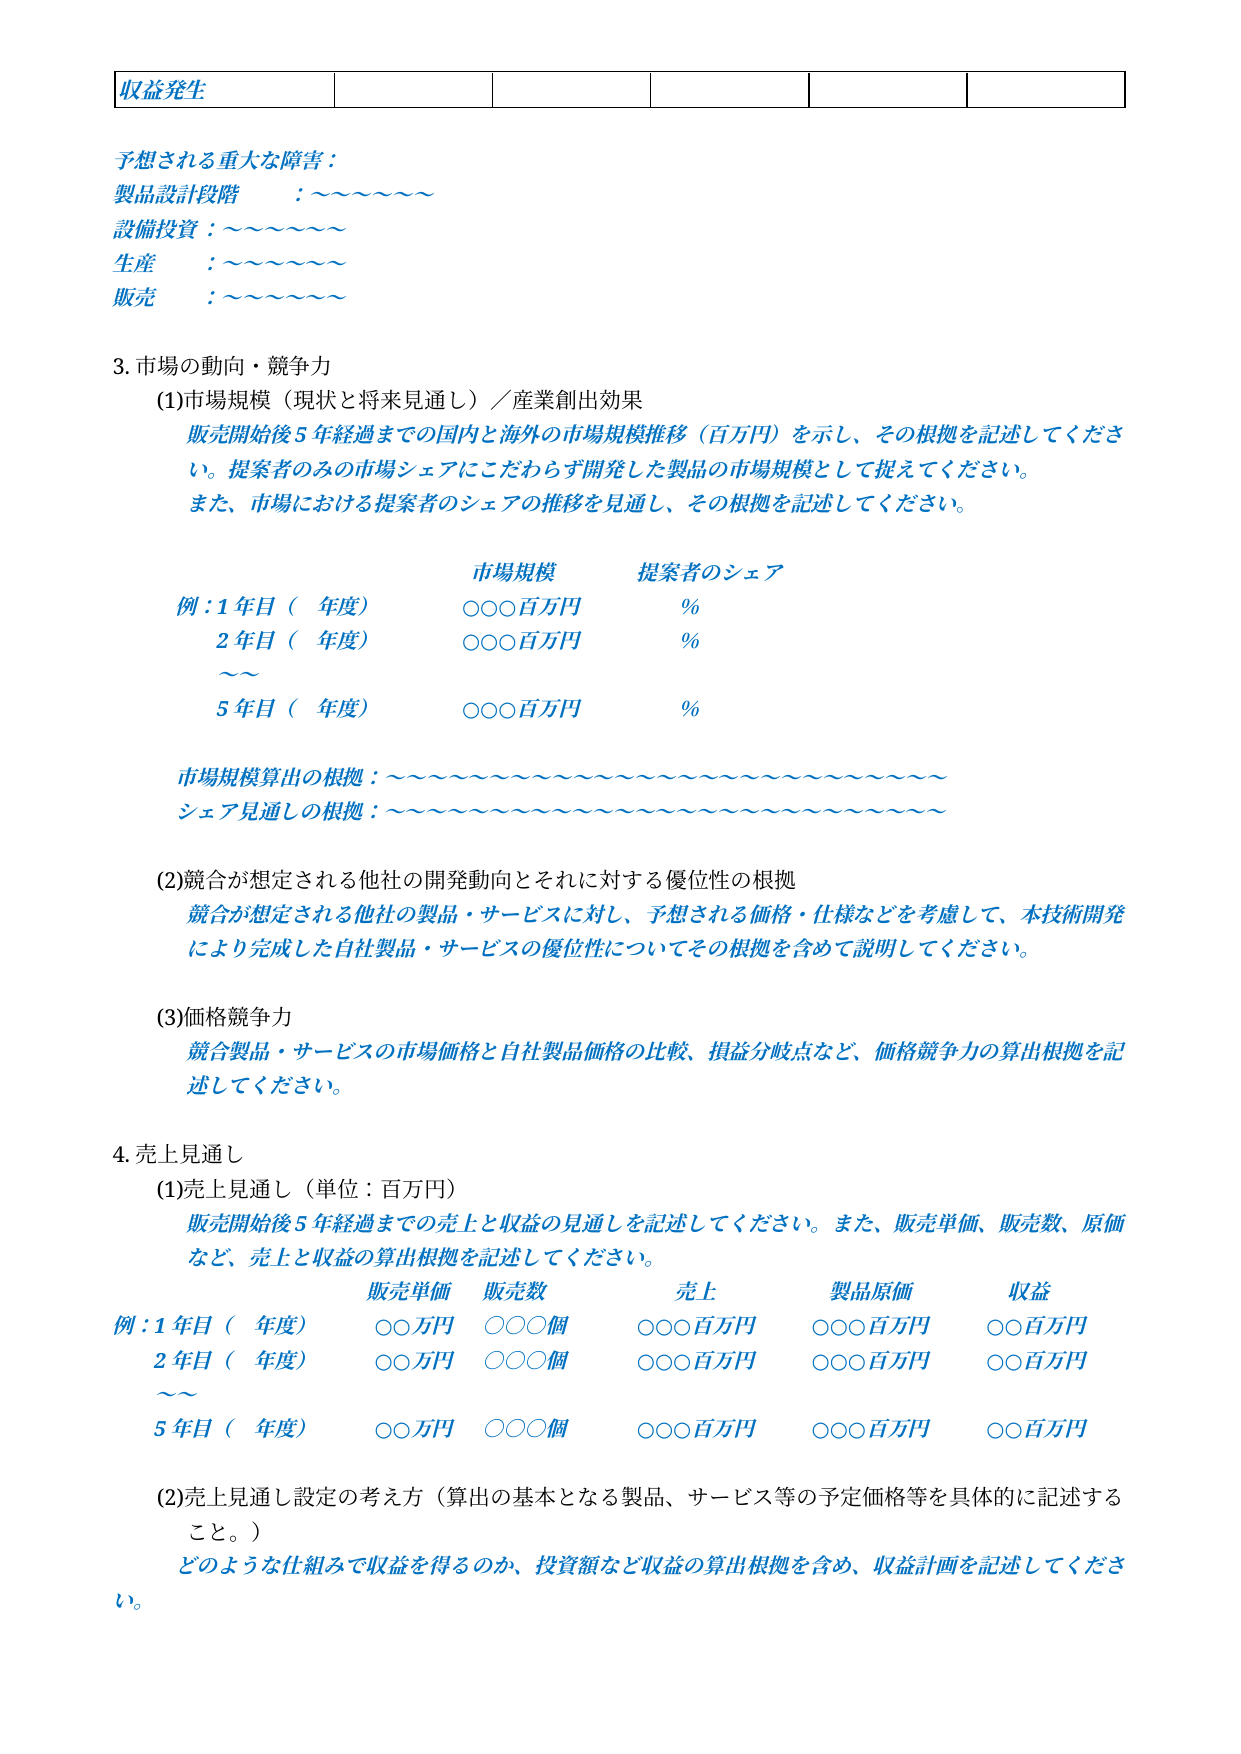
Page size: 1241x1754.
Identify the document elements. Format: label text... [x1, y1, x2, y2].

text 競合製品・サービスの市場価格と自社製品価格の比較、損益分岐点など、価格競争力の算出根拠を記述してください。 [186, 1033, 1128, 1102]
text ～～ [112, 1376, 1128, 1411]
text (3)価格競争力 [112, 999, 1128, 1033]
text 5年目（ 年度） ○○万円 ○○○個 ○○○百万円 ○○○百万円 ○○百万円 [112, 1411, 1128, 1445]
table_cell 中断を判断 [810, 72, 967, 107]
table_cell [968, 72, 1124, 107]
text (1)売上見通し（単位：百万円） [112, 1171, 1128, 1205]
text 4. 売上見通し [112, 1136, 1128, 1171]
text ～～ [112, 657, 1128, 691]
text 例：1年目（ 年度） ○○万円 ○○○個 ○○○百万円 ○○○百万円 ○○百万円 [112, 1308, 1128, 1342]
text 製品設計段階 ：～～～～～～ [112, 177, 1128, 211]
table_cell [493, 72, 650, 107]
text 2年目（ 年度） ○○万円 ○○○個 ○○○百万円 ○○○百万円 ○○百万円 [112, 1342, 1128, 1376]
text シェア見通しの根拠：～～～～～～～～～～～～～～～～～～～～～～～～～～～ [112, 794, 1128, 828]
text (2)売上見通し設定の考え方（算出の基本となる製品、サービス等の予定価格等を具体的に記述すること。） [157, 1479, 1128, 1548]
text 市場規模算出の根拠：～～～～～～～～～～～～～～～～～～～～～～～～～～～ [112, 759, 1128, 794]
text 販売開始後5年経過までの売上と収益の見通しを記述してください。また、販売単価、販売数、原価など、売上と収益の算出根拠を記述してください。 [186, 1205, 1128, 1273]
text 設備投資 ：～～～～～～ [112, 211, 1128, 245]
text 2年目（ 年度） ○○○百万円 ％ [112, 622, 1128, 657]
text 販売単価 販売数 売上 製品原価 収益 [112, 1273, 1128, 1308]
text 5年目（ 年度） ○○○百万円 ％ [112, 691, 1128, 725]
text 販売 ：～～～～～～ [112, 279, 1128, 314]
text 生産 ：～～～～～～ [112, 245, 1128, 279]
text 販売開始後5年経過までの国内と海外の市場規模推移（百万円）を示し、その根拠を記述してください。提案者のみの市場シェアにこだわらず開発した製品の市場規模として捉えてください。 [186, 417, 1128, 485]
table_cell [116, 72, 334, 107]
text 予想される重大な障害： [112, 142, 1128, 177]
text (2)競合が想定される他社の開発動向とそれに対する優位性の根拠 [112, 862, 1128, 896]
text また、市場における提案者のシェアの推移を見通し、その根拠を記述してください。 [186, 485, 1128, 519]
text (1)市場規模（現状と将来見通し）／産業創出効果 [112, 382, 1128, 417]
table_cell [335, 72, 492, 107]
text 3. 市場の動向・競争力 [112, 348, 1128, 382]
text どのような仕組みで収益を得るのか、投資額など収益の算出根拠を含め、収益計画を記述してください。 [112, 1548, 1128, 1616]
text 例：1年目（ 年度） ○○○百万円 ％ [112, 588, 1128, 622]
text 市場規模 提案者のシェア [112, 554, 1128, 588]
table_cell ◇続行/ [651, 72, 809, 107]
text 競合が想定される他社の製品・サービスに対し、予想される価格・仕様などを考慮して、本技術開発により完成した自社製品・サービスの優位性についてその根拠を含めて説明してください。 [186, 896, 1128, 965]
